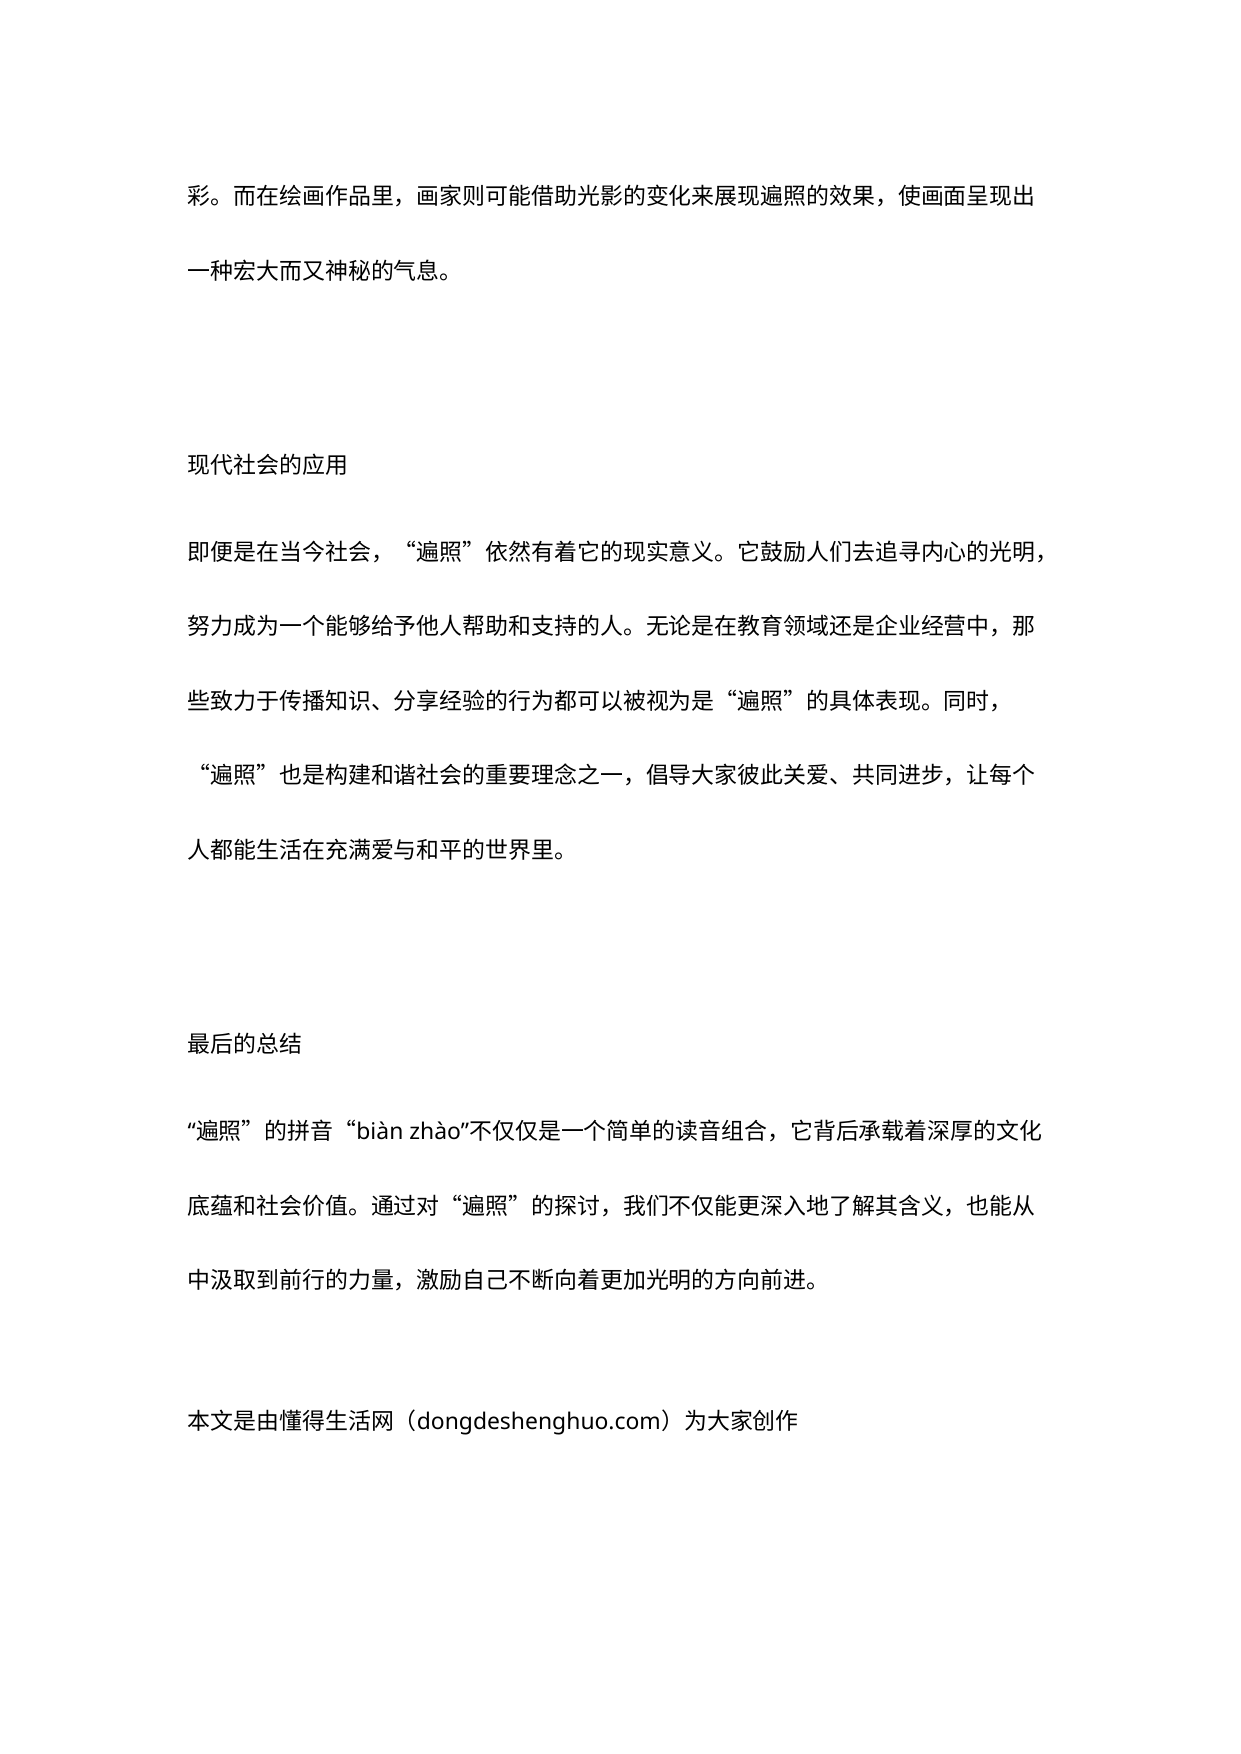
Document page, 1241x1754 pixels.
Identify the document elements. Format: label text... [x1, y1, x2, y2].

text 最后的总结 [187, 1011, 1053, 1076]
text 即便是在当今社会，“遍照”依然有着它的现实意义。它鼓励人们去追寻内心的光明，努力成为一个能够给予他人帮助和支持的人。无论是在教育领域还是企业经营中，那些致力于传播知识、分享经验的行为都可以被视为是“遍照”的具体表现。同时，“遍照”也是构建和谐社会的重要理念之一，倡导大家彼此关爱、共同进步，让每个人都能生活在充满爱与和平的世界里。 [187, 517, 1053, 881]
text 现代社会的应用 [187, 431, 1053, 496]
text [187, 162, 1053, 302]
text 本文是由懂得生活网（dongdeshenghuo.com）为大家创作 [187, 1387, 1053, 1452]
text “遍照”的拼音“biàn zhào”不仅仅是一个简单的读音组合，它背后承载着深厚的文化底蕴和社会价值。通过对“遍照”的探讨，我们不仅能更深入地了解其含义，也能从中汲取到前行的力量，激励自己不断向着更加光明的方向前进。 [187, 1097, 1053, 1311]
